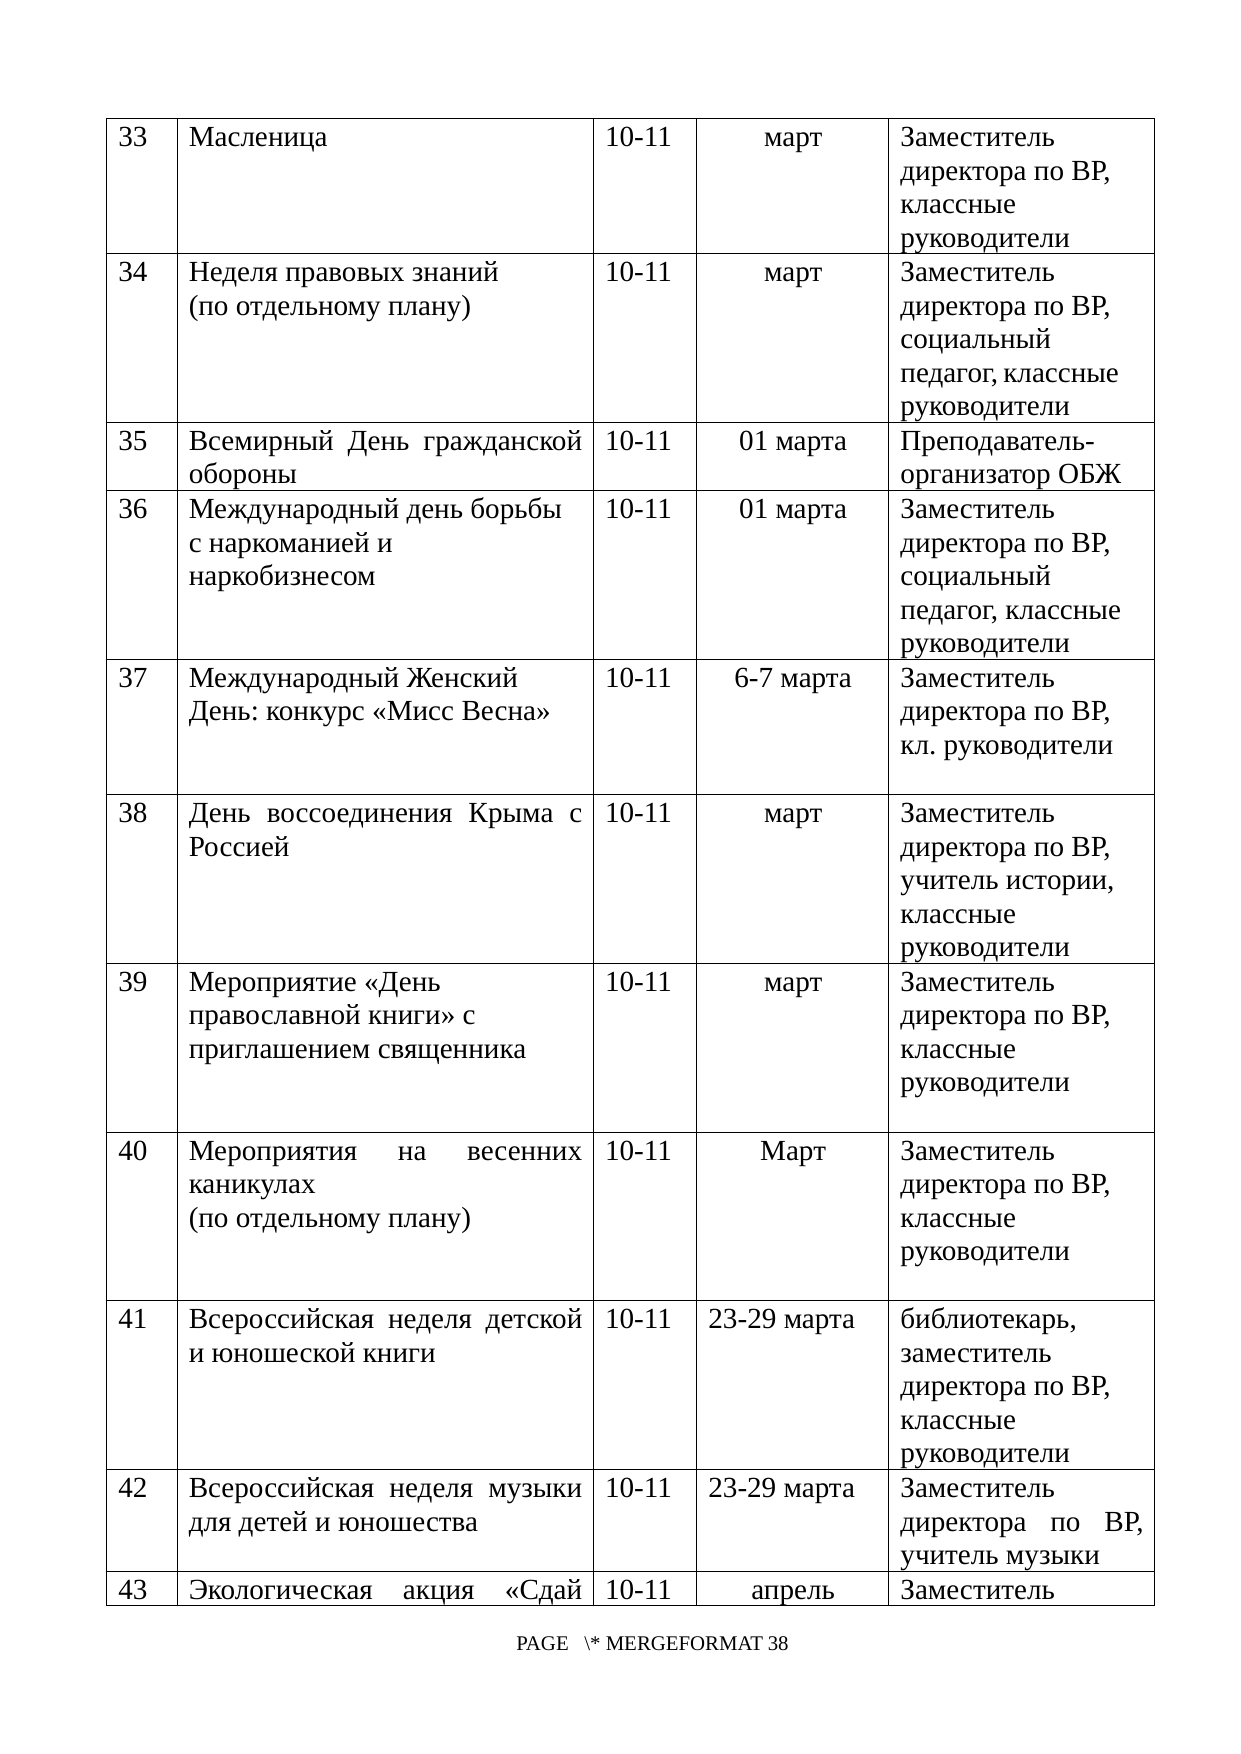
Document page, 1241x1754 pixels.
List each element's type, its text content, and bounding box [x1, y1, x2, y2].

table_cell 10-11 [594, 964, 696, 1132]
table_cell 36 [107, 491, 177, 659]
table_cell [178, 1572, 593, 1605]
table_cell 10-11 [594, 1301, 696, 1469]
table_cell Заместитель директора по ВР, учитель музыки [889, 1470, 1154, 1571]
table_cell 01 марта [697, 491, 888, 659]
table_cell 40 [107, 1133, 177, 1300]
table_cell 10-11 [594, 1133, 696, 1300]
table_cell март [697, 119, 888, 253]
table_cell 42 [107, 1470, 177, 1571]
table_cell март [697, 964, 888, 1132]
table_cell День воссоединения Крыма с Россией [178, 795, 593, 963]
table_cell Международный Женский День: конкурс «Мисс Весна» [178, 660, 593, 794]
table_cell Заместитель директора по ВР, социальный педагог, классные руководители [889, 254, 1154, 422]
table_cell 10-11 [594, 491, 696, 659]
table_cell 33 [107, 119, 177, 253]
table_cell Заместитель директора по ВР, учитель истории, классные руководители [889, 795, 1154, 963]
table_cell 01 марта [697, 423, 888, 490]
table_cell Мероприятие «День православной книги» с приглашением священника [178, 964, 593, 1132]
table_cell апрель [697, 1572, 888, 1605]
table_cell Заместитель директора по ВР, кл. руководители [889, 660, 1154, 794]
table_cell 6-7 марта [697, 660, 888, 794]
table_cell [889, 119, 1154, 253]
table_cell 39 [107, 964, 177, 1132]
table_cell 23-29 марта [697, 1301, 888, 1469]
table_cell 10-11 [594, 423, 696, 490]
table_cell Мероприятия на весенних каникулах (по отдельному плану) [178, 1133, 593, 1300]
table_cell март [697, 795, 888, 963]
table_cell 10-11 [594, 795, 696, 963]
table_cell Заместитель директора по ВР, классные руководители [889, 1133, 1154, 1300]
table_cell Заместитель директора по ВР, социальный педагог, классные руководители [889, 491, 1154, 659]
table_cell 10-11 [594, 660, 696, 794]
table_cell библиотекарь, заместитель директора по ВР, классные руководители [889, 1301, 1154, 1469]
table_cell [889, 1572, 1154, 1605]
table_cell март [697, 254, 888, 422]
table_cell Международный день борьбы с наркоманией и наркобизнесом [178, 491, 593, 659]
table_cell Всероссийская неделя музыки для детей и юношества [178, 1470, 593, 1571]
table_cell Заместитель директора по ВР, классные руководители [889, 964, 1154, 1132]
table_cell 34 [107, 254, 177, 422]
table_cell Масленица [178, 119, 593, 253]
table_cell 35 [107, 423, 177, 490]
table_cell Неделя правовых знаний (по отдельному плану) [178, 254, 593, 422]
table_cell 43 [107, 1572, 177, 1605]
table_cell 10-11 [594, 254, 696, 422]
table_cell 23-29 марта [697, 1470, 888, 1571]
table_cell 41 [107, 1301, 177, 1469]
table_cell Всероссийская неделя детской и юношеской книги [178, 1301, 593, 1469]
table_cell Преподаватель-организатор ОБЖ [889, 423, 1154, 490]
table_cell 10-11 [594, 119, 696, 253]
table_cell 10-11 [594, 1572, 696, 1605]
table_cell Март [697, 1133, 888, 1300]
table_cell 10-11 [594, 1470, 696, 1571]
table_cell 37 [107, 660, 177, 794]
table_cell 38 [107, 795, 177, 963]
table_cell Всемирный День гражданской обороны [178, 423, 593, 490]
